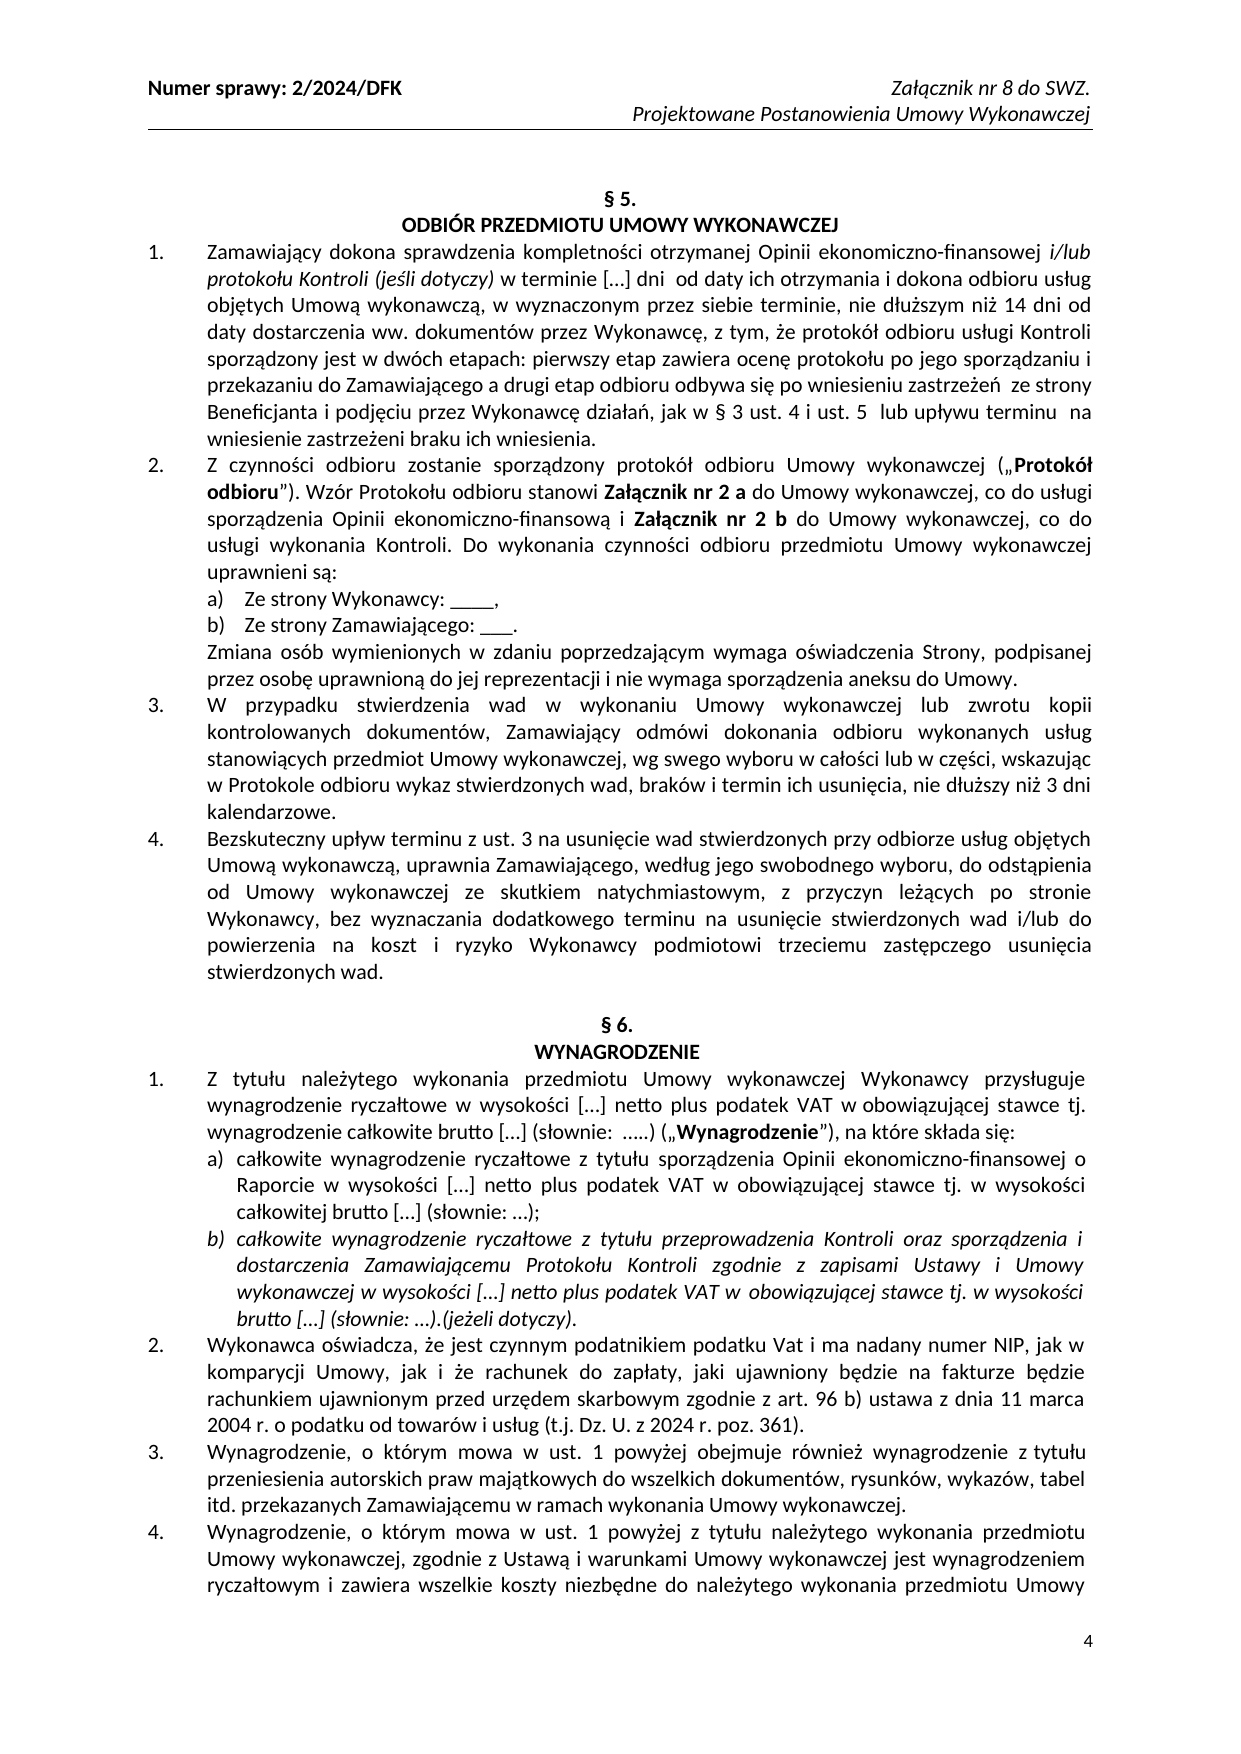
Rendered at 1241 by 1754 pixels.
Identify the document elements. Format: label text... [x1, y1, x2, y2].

list Zamawiający dokona sprawdzenia kompletności otrzymanej Opinii ekonomiczno-finansowej i/lub protokołu Kontroli (jeśli dotyczy) w terminie […] dni od daty ich otrzymania i dokona odbioru usług objętych Umową wykonawczą, w wyznaczonym przez siebie terminie, nie dłuższym niż 14 dni od daty dostarczenia ww. dokumentów przez Wykonawcę, z tym, że protokół odbioru usługi Kontroli sporządzony jest w dwóch etapach: pierwszy etap zawiera ocenę protokołu po jego sporządzaniu i przekazaniu do Zamawiającego a drugi etap odbioru odbywa się po wniesieniu zastrzeżeń ze strony Beneficjanta i podjęciu przez Wykonawcę działań, jak w § 3 ust. 4 i ust. 5 lub upływu terminu na wniesienie zastrzeżeni braku ich wniesienia. [148, 238, 1093, 452]
text ODBIÓR PRZEDMIOTU UMOWY WYKONAWCZEJ [148, 212, 1093, 238]
list Wynagrodzenie, o którym mowa w ust. 1 powyżej obejmuje również wynagrodzenie z tytułu przeniesienia autorskich praw majątkowych do wszelkich dokumentów, rysunków, wykazów, tabel itd. przekazanych Zamawiającemu w ramach wykonania Umowy wykonawczej. [148, 1438, 1086, 1518]
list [148, 1518, 1086, 1598]
list całkowite wynagrodzenie ryczałtowe z tytułu przeprowadzenia Kontroli oraz sporządzenia i dostarczenia Zamawiającemu Protokołu Kontroli zgodnie z zapisami Ustawy i Umowy wykonawczej w wysokości […] netto plus podatek VAT w obowiązującej stawce tj. w wysokości brutto […] (słownie: …).(jeżeli dotyczy). [207, 1225, 1086, 1332]
list Zmiana osób wymienionych w zdaniu poprzedzającym wymaga oświadczenia Strony, podpisanej przez osobę uprawnioną do jej reprezentacji i nie wymaga sporządzenia aneksu do Umowy. [207, 638, 1093, 692]
text § 6. [148, 1012, 1086, 1038]
list Z tytułu należytego wykonania przedmiotu Umowy wykonawczej Wykonawcy przysługuje wynagrodzenie ryczałtowe w wysokości […] netto plus podatek VAT w obowiązującej stawce tj. wynagrodzenie całkowite brutto […] (słownie: …..) („Wynagrodzenie”), na które składa się: [148, 1065, 1086, 1145]
text WYNAGRODZENIE [148, 1038, 1086, 1065]
list całkowite wynagrodzenie ryczałtowe z tytułu sporządzenia Opinii ekonomiczno-finansowej o Raporcie w wysokości […] netto plus podatek VAT w obowiązującej stawce tj. w wysokości całkowitej brutto […] (słownie: …); [207, 1145, 1086, 1225]
list W przypadku stwierdzenia wad w wykonaniu Umowy wykonawczej lub zwrotu kopii kontrolowanych dokumentów, Zamawiający odmówi dokonania odbioru wykonanych usług stanowiących przedmiot Umowy wykonawczej, wg swego wyboru w całości lub w części, wskazując w Protokole odbioru wykaz stwierdzonych wad, braków i termin ich usunięcia, nie dłuższy niż 3 dni kalendarzowe. [148, 692, 1093, 825]
list Z czynności odbioru zostanie sporządzony protokół odbioru Umowy wykonawczej („Protokół odbioru”). Wzór Protokołu odbioru stanowi Załącznik nr 2 a do Umowy wykonawczej, co do usługi sporządzenia Opinii ekonomiczno-finansową i Załącznik nr 2 b do Umowy wykonawczej, co do usługi wykonania Kontroli. Do wykonania czynności odbioru przedmiotu Umowy wykonawczej uprawnieni są: [148, 452, 1093, 585]
list Wykonawca oświadcza, że jest czynnym podatnikiem podatku Vat i ma nadany numer NIP, jak w komparycji Umowy, jak i że rachunek do zapłaty, jaki ujawniony będzie na fakturze będzie rachunkiem ujawnionym przed urzędem skarbowym zgodnie z art. 96 b) ustawa z dnia 11 marca 2004 r. o podatku od towarów i usług (t.j. Dz. U. z 2024 r. poz. 361). [148, 1332, 1086, 1438]
list Ze strony Zamawiającego: ___. [207, 612, 1093, 638]
list Ze strony Wykonawcy: ____, [207, 585, 1093, 612]
list Bezskuteczny upływ terminu z ust. 3 na usunięcie wad stwierdzonych przy odbiorze usług objętych Umową wykonawczą, uprawnia Zamawiającego, według jego swobodnego wyboru, do odstąpienia od Umowy wykonawczej ze skutkiem natychmiastowym, z przyczyn leżących po stronie Wykonawcy, bez wyznaczania dodatkowego terminu na usunięcie stwierdzonych wad i/lub do powierzenia na koszt i ryzyko Wykonawcy podmiotowi trzeciemu zastępczego usunięcia stwierdzonych wad. [148, 825, 1093, 985]
text § 5. [148, 185, 1093, 212]
